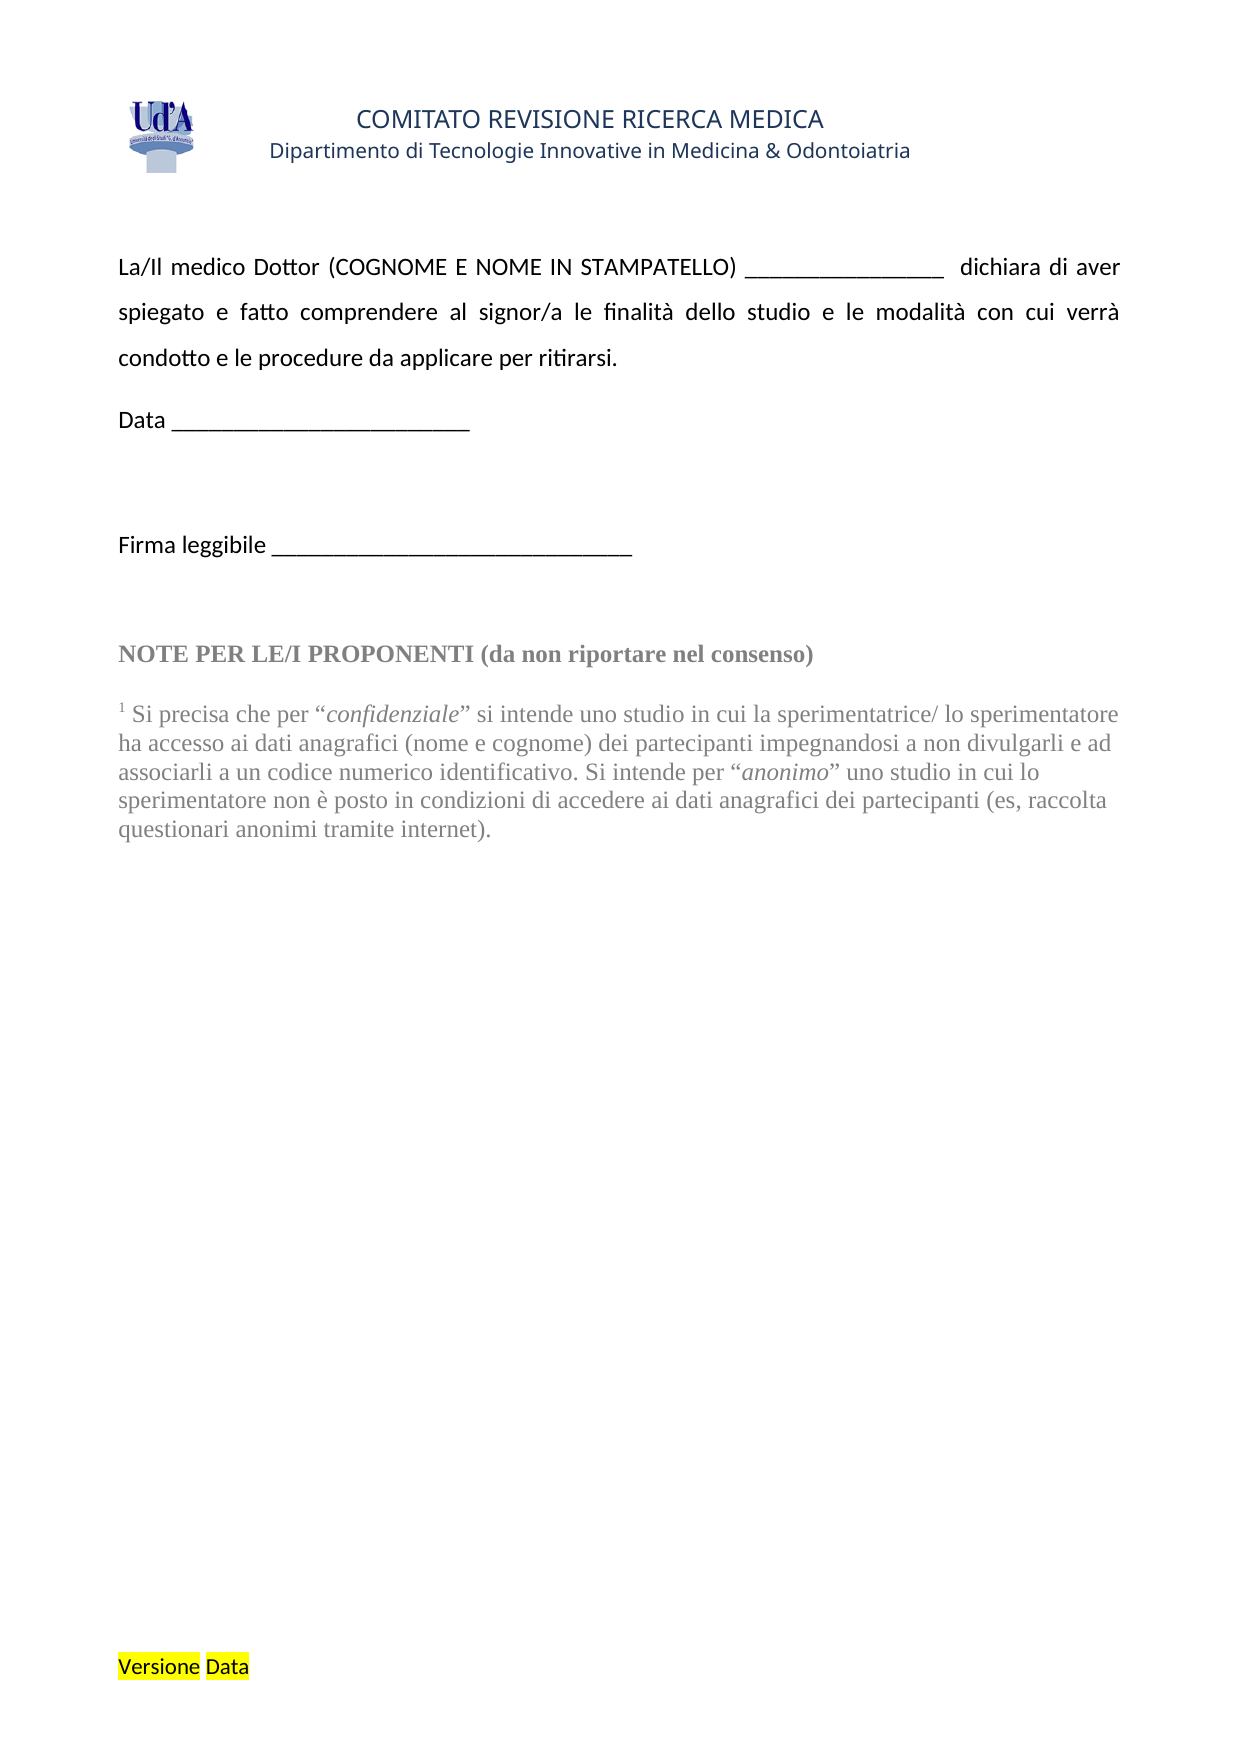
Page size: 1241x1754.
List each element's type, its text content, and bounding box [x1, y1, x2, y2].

text 1 Si precisa che per “confidenziale” si intende uno studio in cui la sperimentatrice/ lo sperimentatore ha accesso ai dati anagrafici (nome e cognome) dei partecipanti impegnandosi a non divulgarli e ad associarli a un codice numerico identificativo. Si intende per “anonimo” uno studio in cui lo sperimentatore non è posto in condizioni di accedere ai dati anagrafici dei partecipanti (es, raccolta questionari anonimi tramite internet). [118, 699, 1122, 843]
text La/Il medico Dottor (COGNOME E NOME IN STAMPATELLO) ________________ dichiara di aver spiegato e fatto comprendere al signor/a le finalità dello studio e le modalità con cui verrà condotto e le procedure da applicare per ritirarsi. [118, 251, 1122, 373]
text NOTE PER LE/I PROPONENTI (da non riportare nel consenso) [118, 639, 1122, 668]
text Firma leggibile _____________________________ [118, 529, 1122, 560]
picture [129, 101, 194, 173]
text Data ________________________ [118, 405, 1122, 435]
